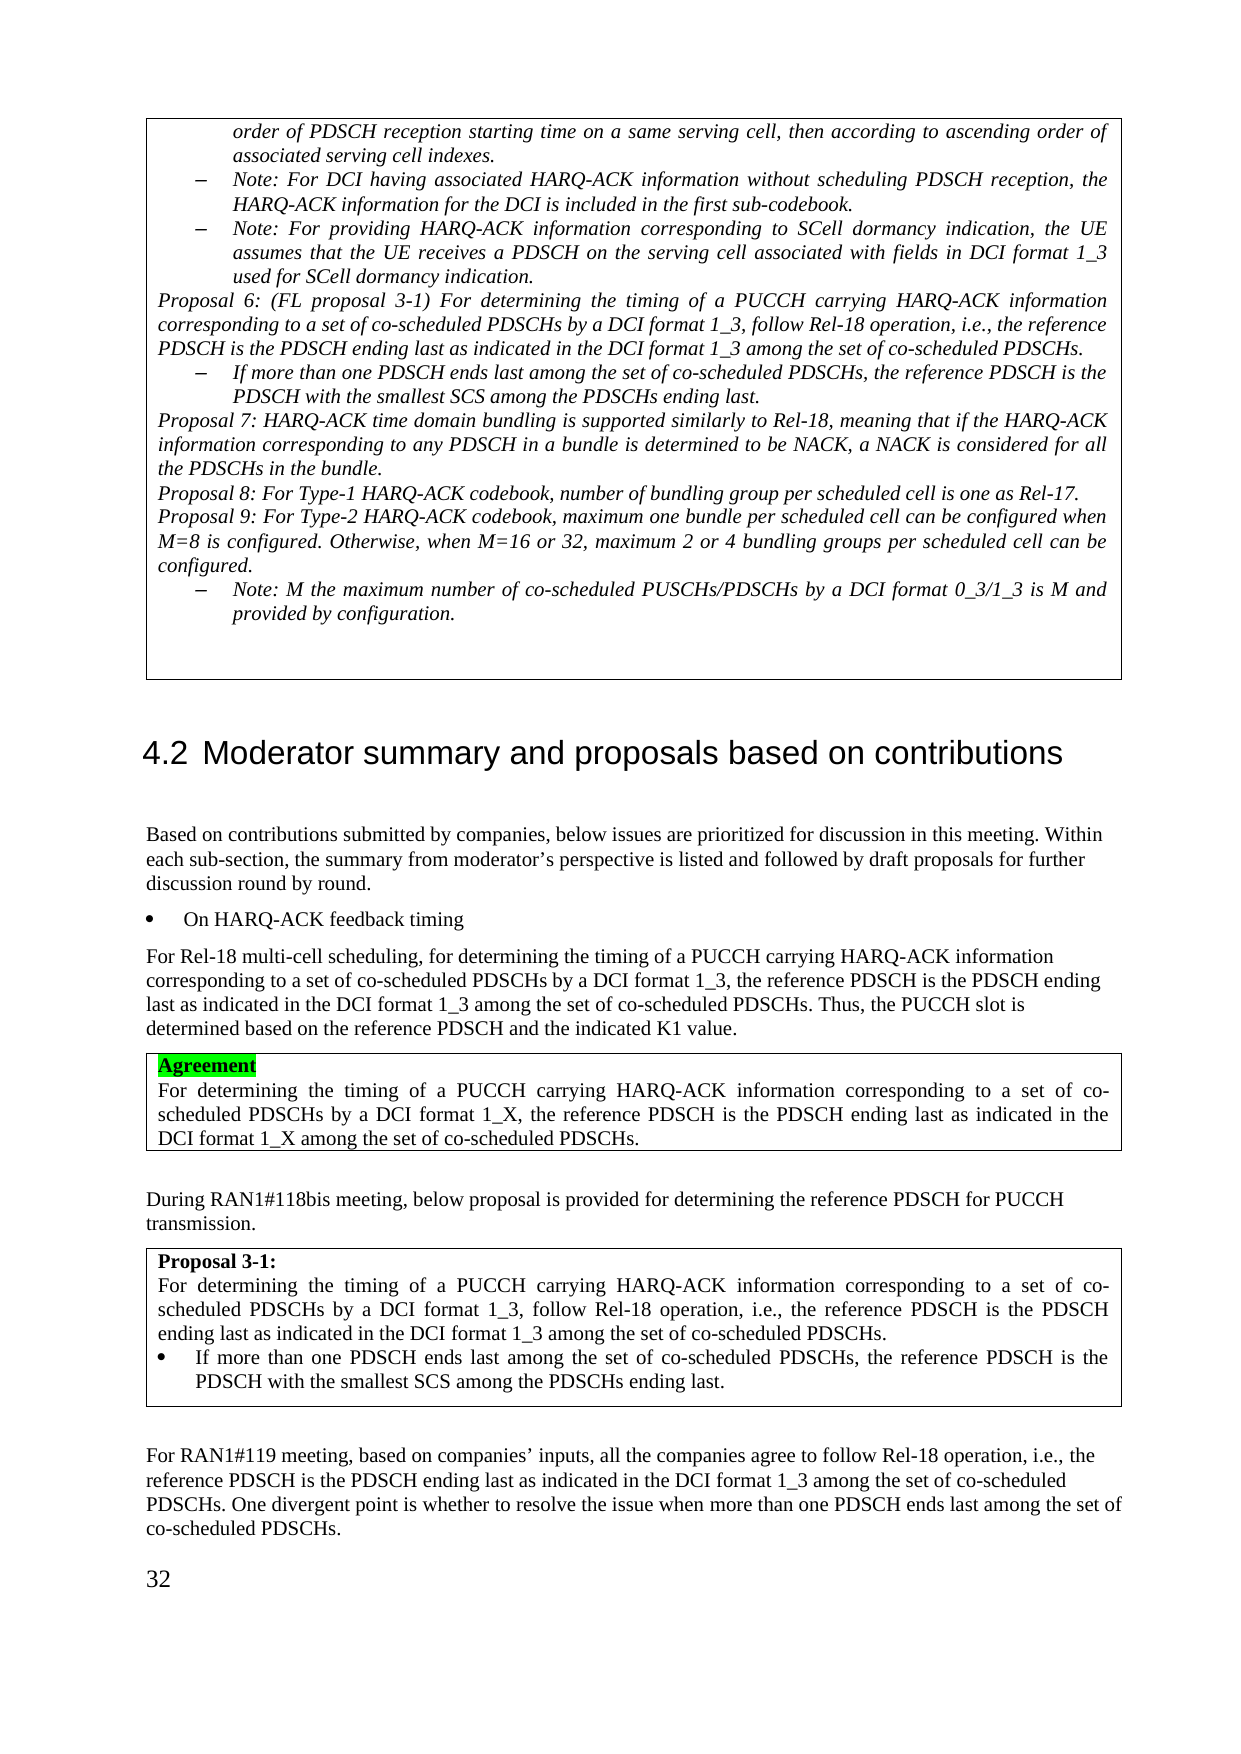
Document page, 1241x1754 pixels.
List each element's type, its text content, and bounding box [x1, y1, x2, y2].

text For RAN1#119 meeting, based on companies’ inputs, all the companies agree to follow Rel-18 operation, i.e., the reference PDSCH is the PDSCH ending last as indicated in the DCI format 1_3 among the set of co-scheduled PDSCHs. One divergent point is whether to resolve the issue when more than one PDSCH ends last among the set of co-scheduled PDSCHs. [146, 1443, 1122, 1540]
text For Rel-18 multi-cell scheduling, for determining the timing of a PUCCH carrying HARQ-ACK information corresponding to a set of co-scheduled PDSCHs by a DCI format 1_3, the reference PDSCH is the PDSCH ending last as indicated in the DCI format 1_3 among the set of co-scheduled PDSCHs. Thus, the PUCCH slot is determined based on the reference PDSCH and the indicated K1 value. [146, 944, 1122, 1040]
subtitle Moderator summary and proposals based on contributions [142, 733, 1122, 772]
list On HARQ-ACK feedback timing [146, 907, 1122, 931]
table_header Proposal 3-1: For determining the timing of a PUCCH carrying HARQ-ACK information corresponding to a set of co-scheduled PDSCHs by a DCI format 1_3, follow Rel-18 operation, i.e., the reference PDSCH is the PDSCH ending last as indicated in the DCI format 1_3 among the set of co-scheduled PDSCHs. If more than one PDSCH ends last among the set of co-scheduled PDSCHs, the reference PDSCH is the PDSCH with the smallest SCS among the PDSCHs ending last. [147, 1249, 1121, 1406]
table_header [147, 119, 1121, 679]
table_header Agreement For determining the timing of a PUCCH carrying HARQ-ACK information corresponding to a set of co-scheduled PDSCHs by a DCI format 1_X, the reference PDSCH is the PDSCH ending last as indicated in the DCI format 1_X among the set of co-scheduled PDSCHs. [147, 1054, 1121, 1150]
text Based on contributions submitted by companies, below issues are prioritized for discussion in this meeting. Within each sub-section, the summary from moderator’s perspective is listed and followed by draft proposals for further discussion round by round. [146, 822, 1122, 894]
text During RAN1#118bis meeting, below proposal is provided for determining the reference PDSCH for PUCCH transmission. [146, 1187, 1122, 1235]
